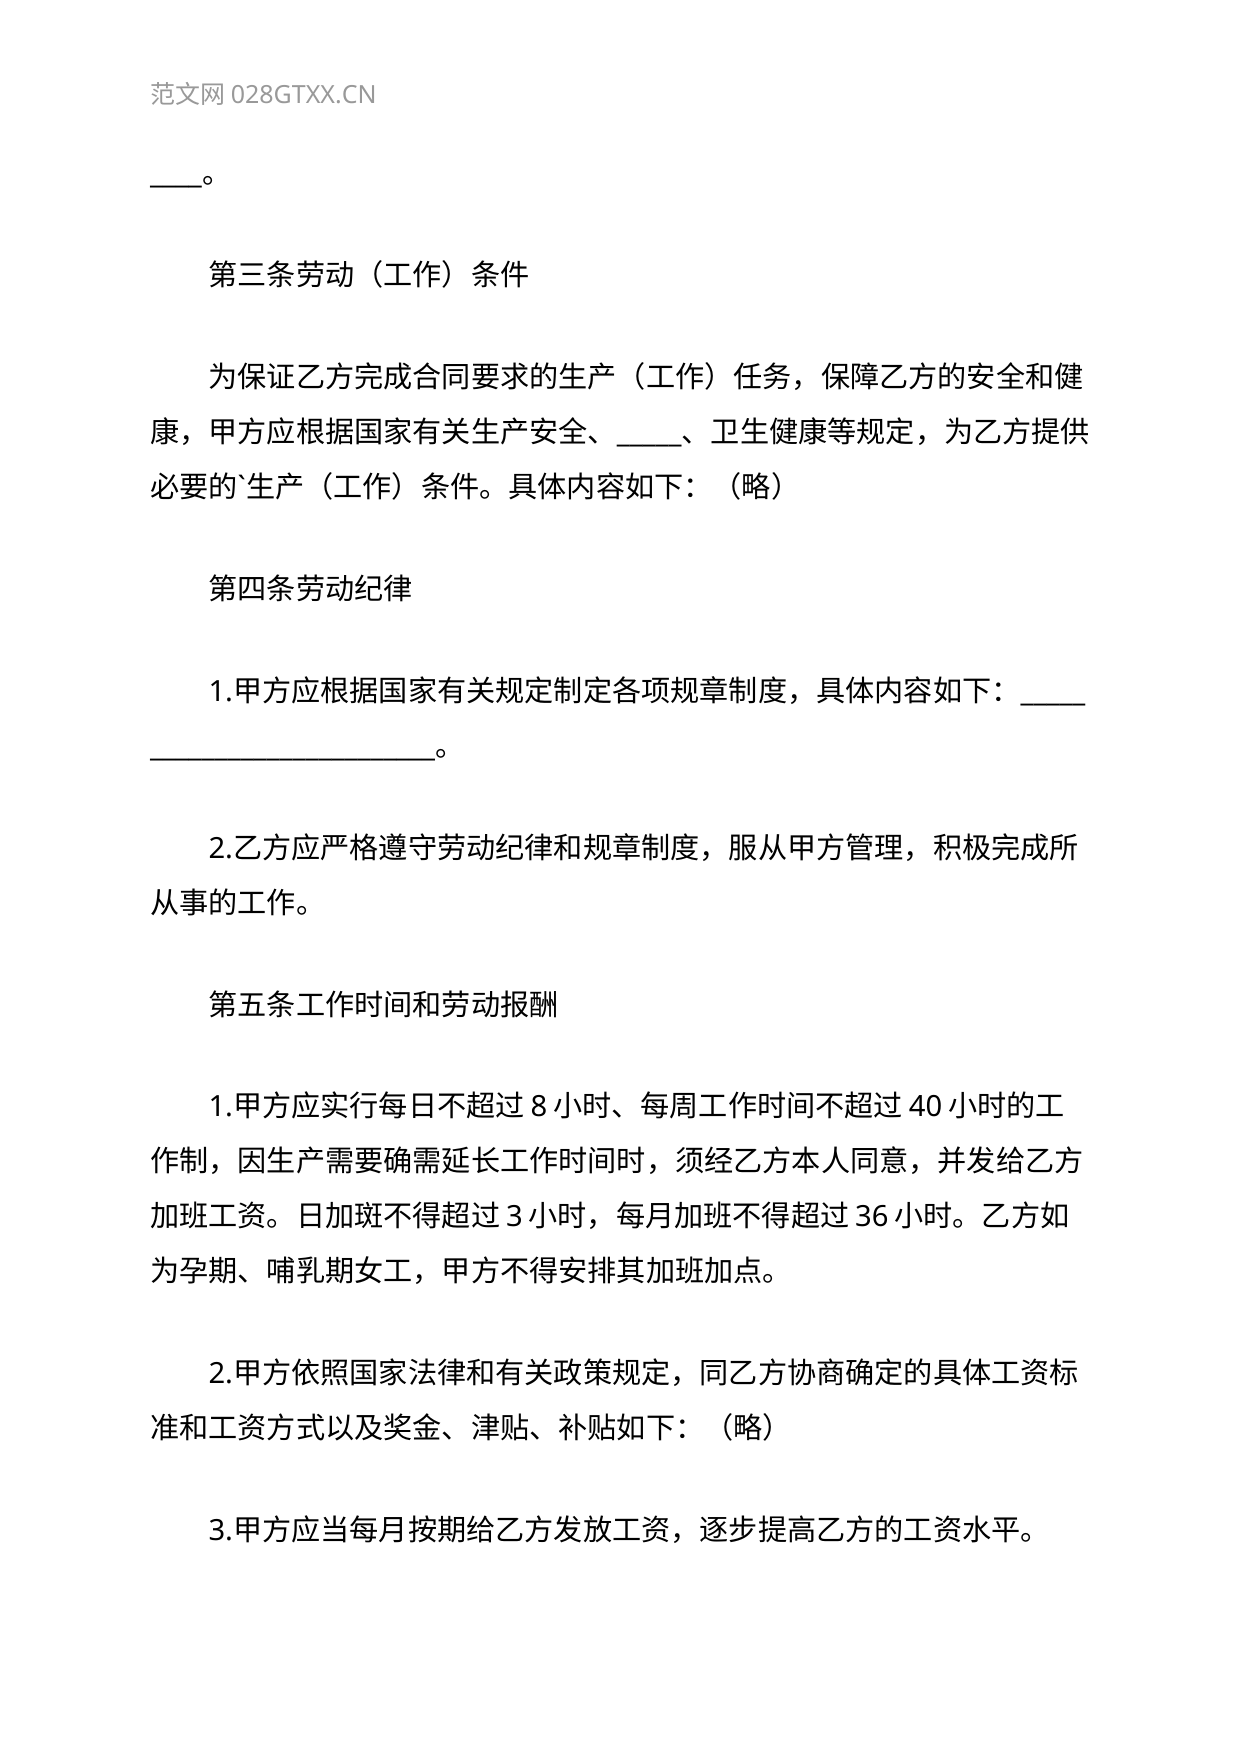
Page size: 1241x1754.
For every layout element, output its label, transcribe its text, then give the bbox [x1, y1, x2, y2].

text 为保证乙方完成合同要求的生产（工作）任务，保障乙方的安全和健康，甲方应根据国家有关生产安全、_____、卫生健康等规定，为乙方提供必要的`生产（工作）条件。具体内容如下：（略） [150, 354, 1090, 506]
text 2.甲方依照国家法律和有关政策规定，同乙方协商确定的具体工资标准和工资方式以及奖金、津贴、补贴如下：（略） [150, 1349, 1090, 1447]
text 3.甲方应当每月按期给乙方发放工资，逐步提高乙方的工资水平。 [150, 1506, 1090, 1549]
text 2.乙方应严格遵守劳动纪律和规章制度，服从甲方管理，积极完成所从事的工作。 [150, 824, 1090, 922]
text 1.甲方应根据国家有关规定制定各项规章制度，具体内容如下：___________________________。 [150, 667, 1090, 765]
text 第四条劳动纪律 [150, 566, 1090, 608]
text 1.甲方应实行每日不超过8小时、每周工作时间不超过40小时的工作制，因生产需要确需延长工作时间时，须经乙方本人同意，并发给乙方加班工资。日加斑不得超过3小时，每月加班不得超过36小时。乙方如为孕期、哺乳期女工，甲方不得安排其加班加点。 [150, 1083, 1090, 1290]
text 第三条劳动（工作）条件 [150, 252, 1090, 294]
text 第五条工作时间和劳动报酬 [150, 981, 1090, 1023]
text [150, 150, 1090, 192]
